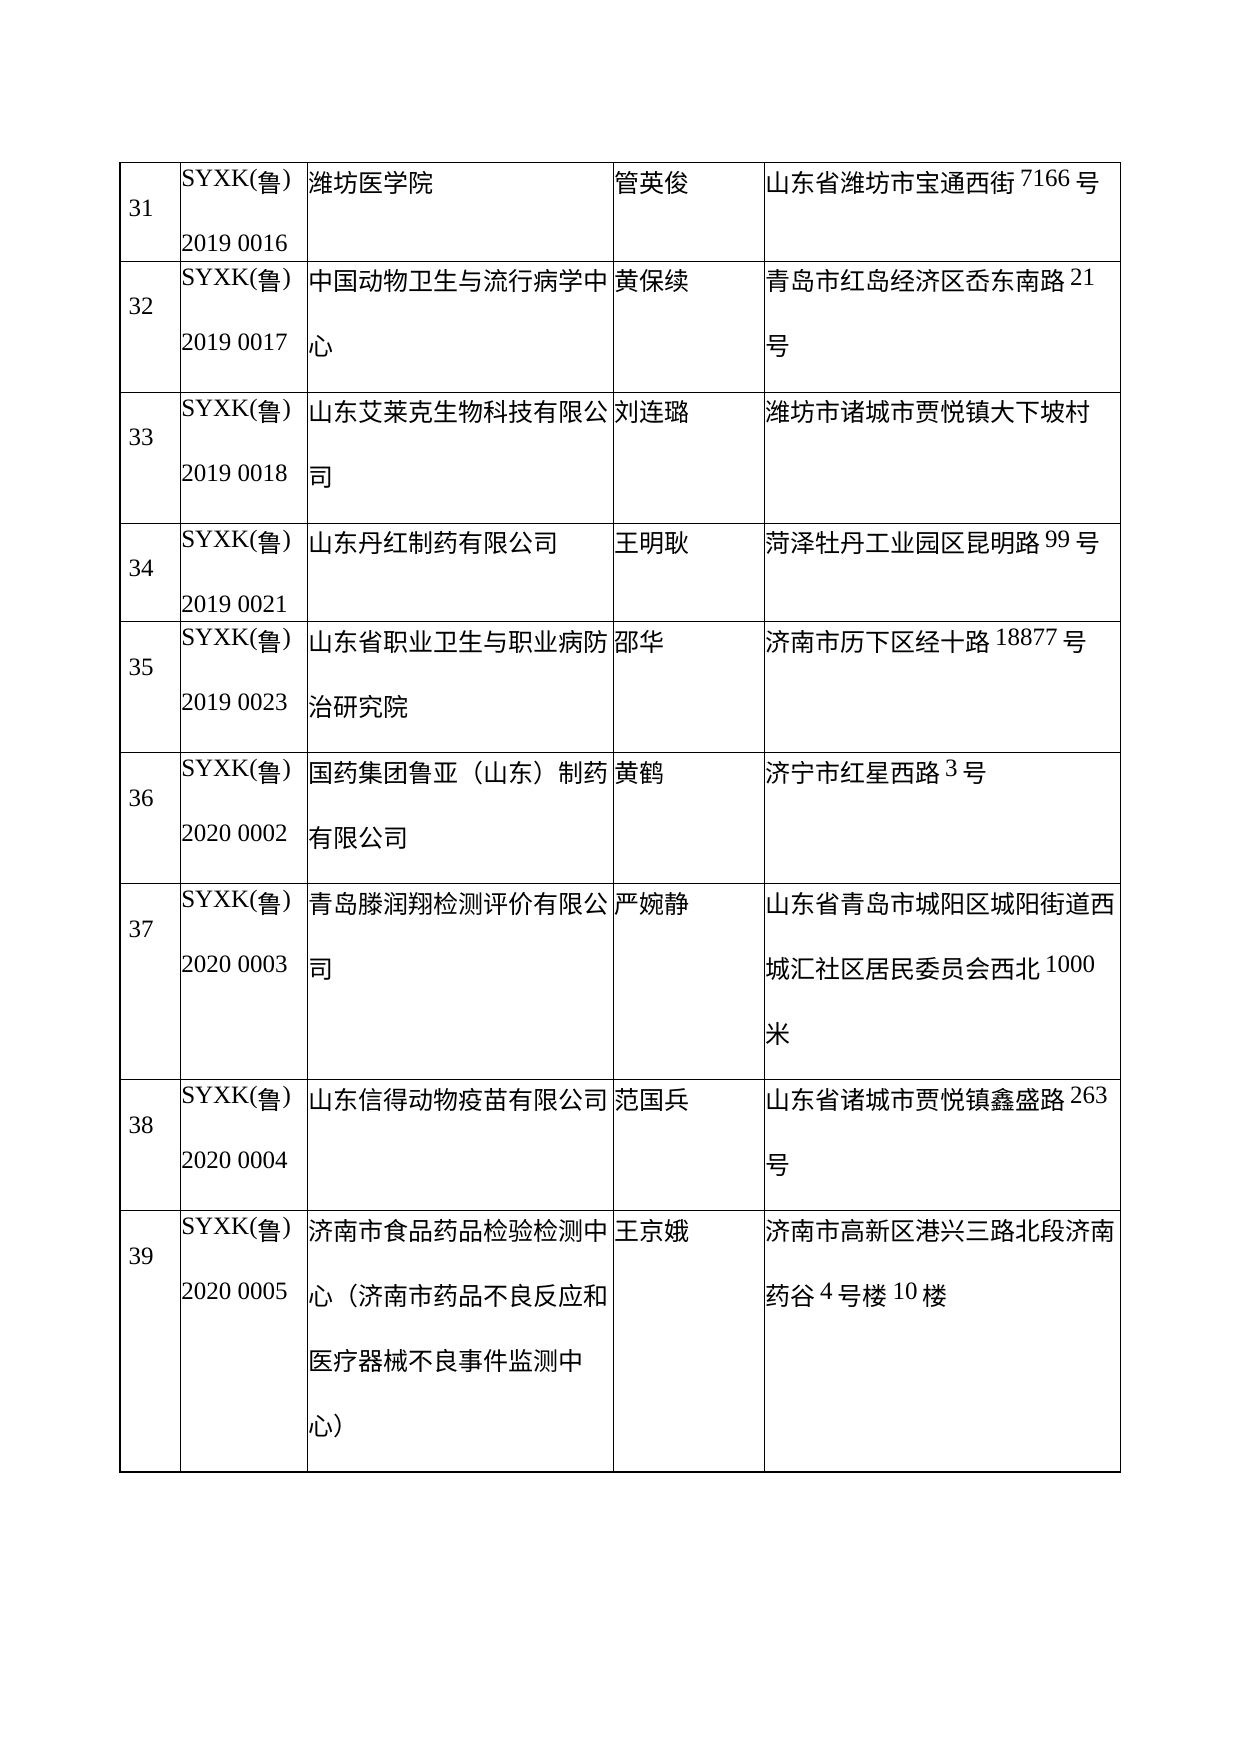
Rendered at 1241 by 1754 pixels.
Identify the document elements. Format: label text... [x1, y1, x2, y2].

table_cell 济南市食品药品检验检测中心（济南市药品不良反应和医疗器械不良事件监测中心） [308, 1211, 613, 1471]
table_cell 范国兵 [614, 1080, 764, 1210]
table_cell [121, 262, 180, 392]
table_cell 青岛滕润翔检测评价有限公司 [308, 884, 613, 1079]
table_cell [121, 524, 180, 621]
table_cell 青岛市红岛经济区岙东南路21号 [765, 262, 1120, 392]
table_cell SYXK(鲁) 2019 0017 [181, 262, 307, 392]
table_cell 邵华 [614, 622, 764, 752]
table_cell SYXK(鲁) 2020 0002 [181, 753, 307, 883]
table_cell SYXK(鲁) 2019 0016 [181, 163, 307, 261]
table_cell SYXK(鲁) 2019 0023 [181, 622, 307, 752]
table_cell SYXK(鲁) 2019 0021 [181, 524, 307, 621]
table_cell 黄保续 [614, 262, 764, 392]
table_cell SYXK(鲁) 2020 0004 [181, 1080, 307, 1210]
table_cell SYXK(鲁) 2020 0003 [181, 884, 307, 1079]
table_cell 王明耿 [614, 524, 764, 621]
table_cell [121, 1080, 180, 1210]
table_cell [121, 393, 180, 523]
table_cell 王京娥 [614, 1211, 764, 1471]
table_cell 山东省职业卫生与职业病防治研究院 [308, 622, 613, 752]
table_cell [121, 622, 180, 752]
table_cell SYXK(鲁) 2019 0018 [181, 393, 307, 523]
table_cell 山东省潍坊市宝通西街7166号 [765, 163, 1120, 261]
table_cell 国药集团鲁亚（山东）制药有限公司 [308, 753, 613, 883]
table_cell 济宁市红星西路3号 [765, 753, 1120, 883]
table_cell [121, 884, 180, 1079]
table_cell 山东丹红制药有限公司 [308, 524, 613, 621]
table_cell 潍坊市诸城市贾悦镇大下坡村 [765, 393, 1120, 523]
table_cell 济南市高新区港兴三路北段济南药谷4号楼10楼 [765, 1211, 1120, 1471]
table_cell [121, 1211, 180, 1471]
table_cell 严婉静 [614, 884, 764, 1079]
table_cell 管英俊 [614, 163, 764, 261]
table_cell 刘连璐 [614, 393, 764, 523]
table_cell [121, 163, 180, 261]
table_cell 黄鹤 [614, 753, 764, 883]
table_cell 山东艾莱克生物科技有限公司 [308, 393, 613, 523]
table_cell 山东省青岛市城阳区城阳街道西城汇社区居民委员会西北1000米 [765, 884, 1120, 1079]
table_cell 菏泽牡丹工业园区昆明路99号 [765, 524, 1120, 621]
table_cell [121, 753, 180, 883]
table_cell 济南市历下区经十路18877号 [765, 622, 1120, 752]
table_cell 山东省诸城市贾悦镇鑫盛路263号 [765, 1080, 1120, 1210]
table_cell 潍坊医学院 [308, 163, 613, 261]
table_cell 山东信得动物疫苗有限公司 [308, 1080, 613, 1210]
table_cell SYXK(鲁) 2020 0005 [181, 1211, 307, 1471]
table_cell 中国动物卫生与流行病学中心 [308, 262, 613, 392]
